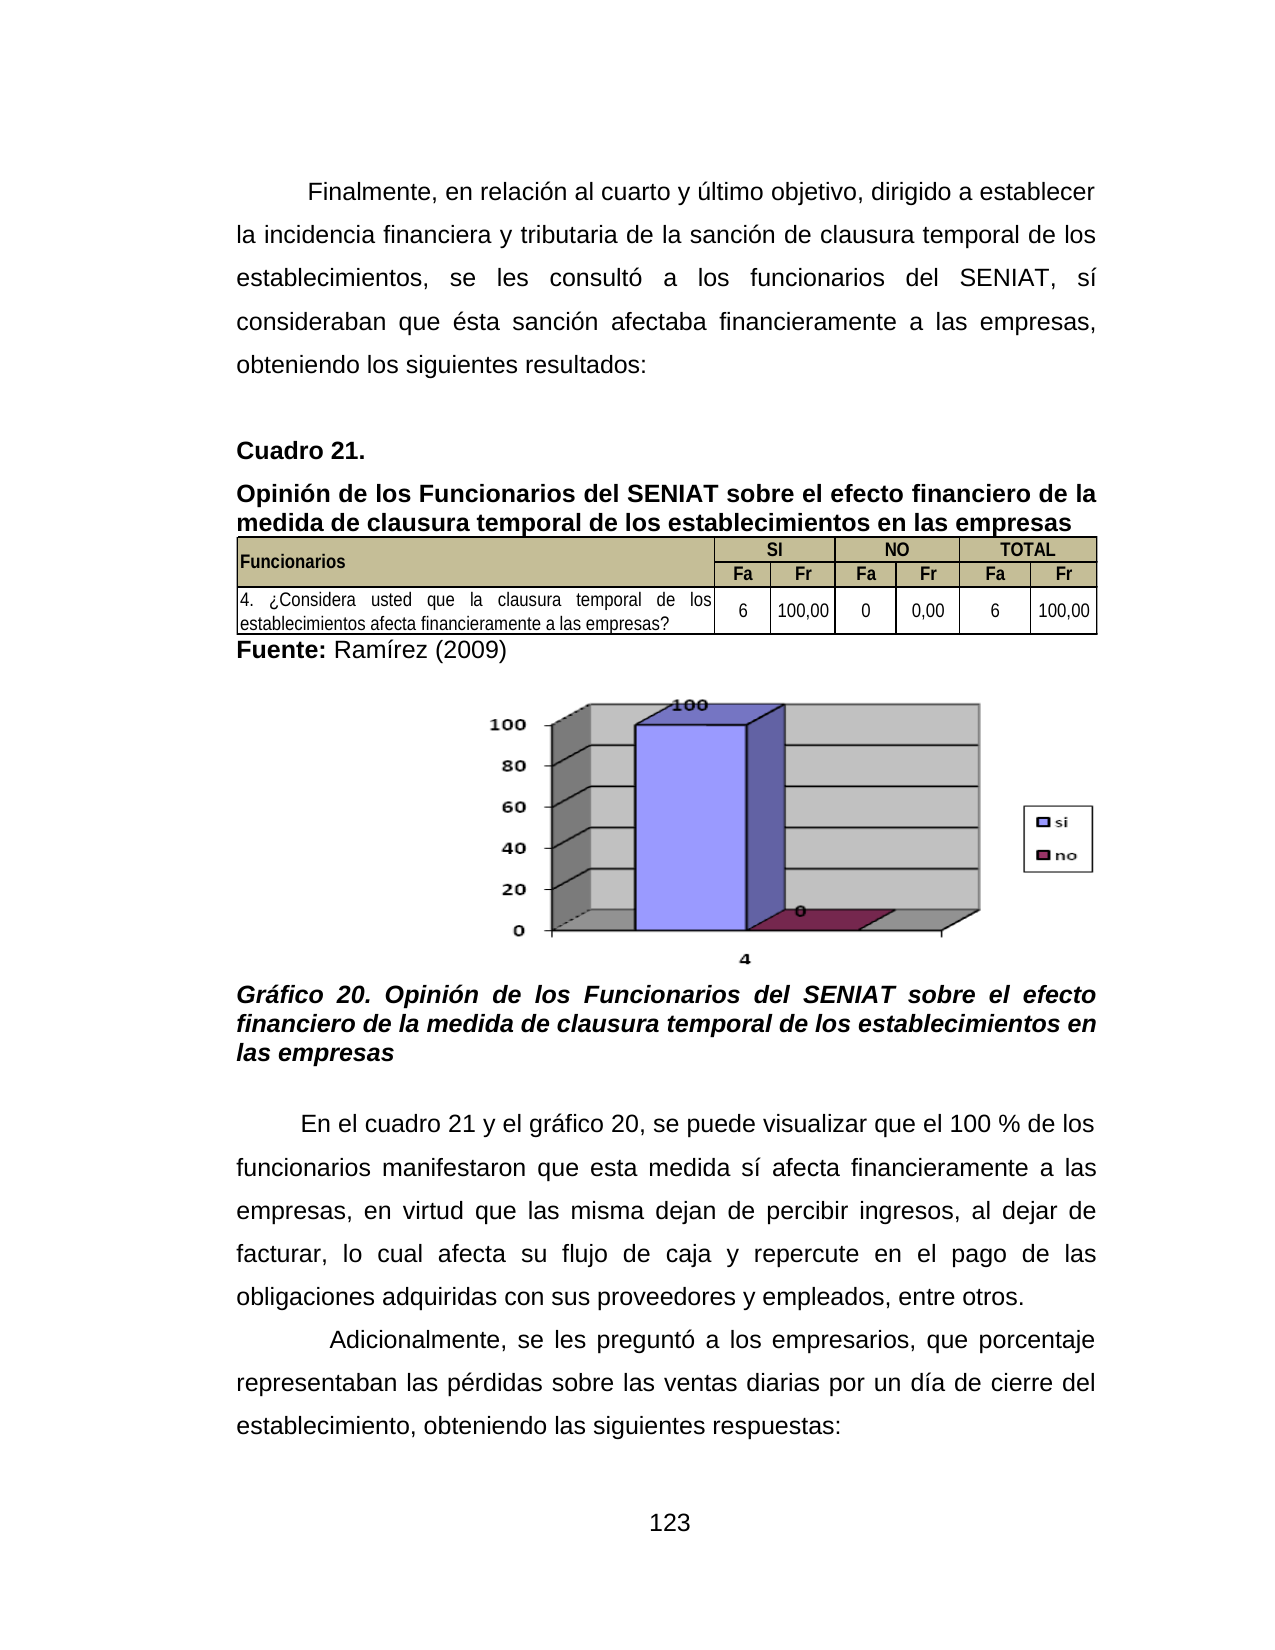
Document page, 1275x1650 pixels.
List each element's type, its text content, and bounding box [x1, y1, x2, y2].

text En el cuadro 21 y el gráfico 20, se puede visualizar que el 100 % de los funcionarios manifestaron que esta medida sí afecta financieramente a las empresas, en virtud que las misma dejan de percibir ingresos, al dejar de facturar, lo cual afecta su flujo de caja y repercute en el pago de las obligaciones adquiridas con sus proveedores y empleados, entre otros. [236, 1109, 1098, 1311]
text Cuadro 21. [236, 436, 1098, 465]
text Fuente: Ramírez (2009) [236, 635, 1098, 664]
text Finalmente, en relación al cuarto y último objetivo, dirigido a establecer la incidencia financiera y tributaria de la sanción de clausura temporal de los establecimientos, se les consultó a los funcionarios del SENIAT, sí consideraban que ésta sanción afectaba financieramente a las empresas, obteniendo los siguientes resultados: [236, 177, 1098, 378]
text Gráfico 20. Opinión de los Funcionarios del SENIAT sobre el efecto financiero de la medida de clausura temporal de los establecimientos en las empresas [236, 980, 1098, 1066]
text Opinión de los Funcionarios del SENIAT sobre el efecto financiero de la medida de clausura temporal de los establecimientos en las empresas [236, 479, 1098, 536]
text Adicionalmente, se les preguntó a los empresarios, que porcentaje representaban las pérdidas sobre las ventas diarias por un día de cierre del establecimiento, obteniendo las siguientes respuestas: [236, 1325, 1098, 1440]
